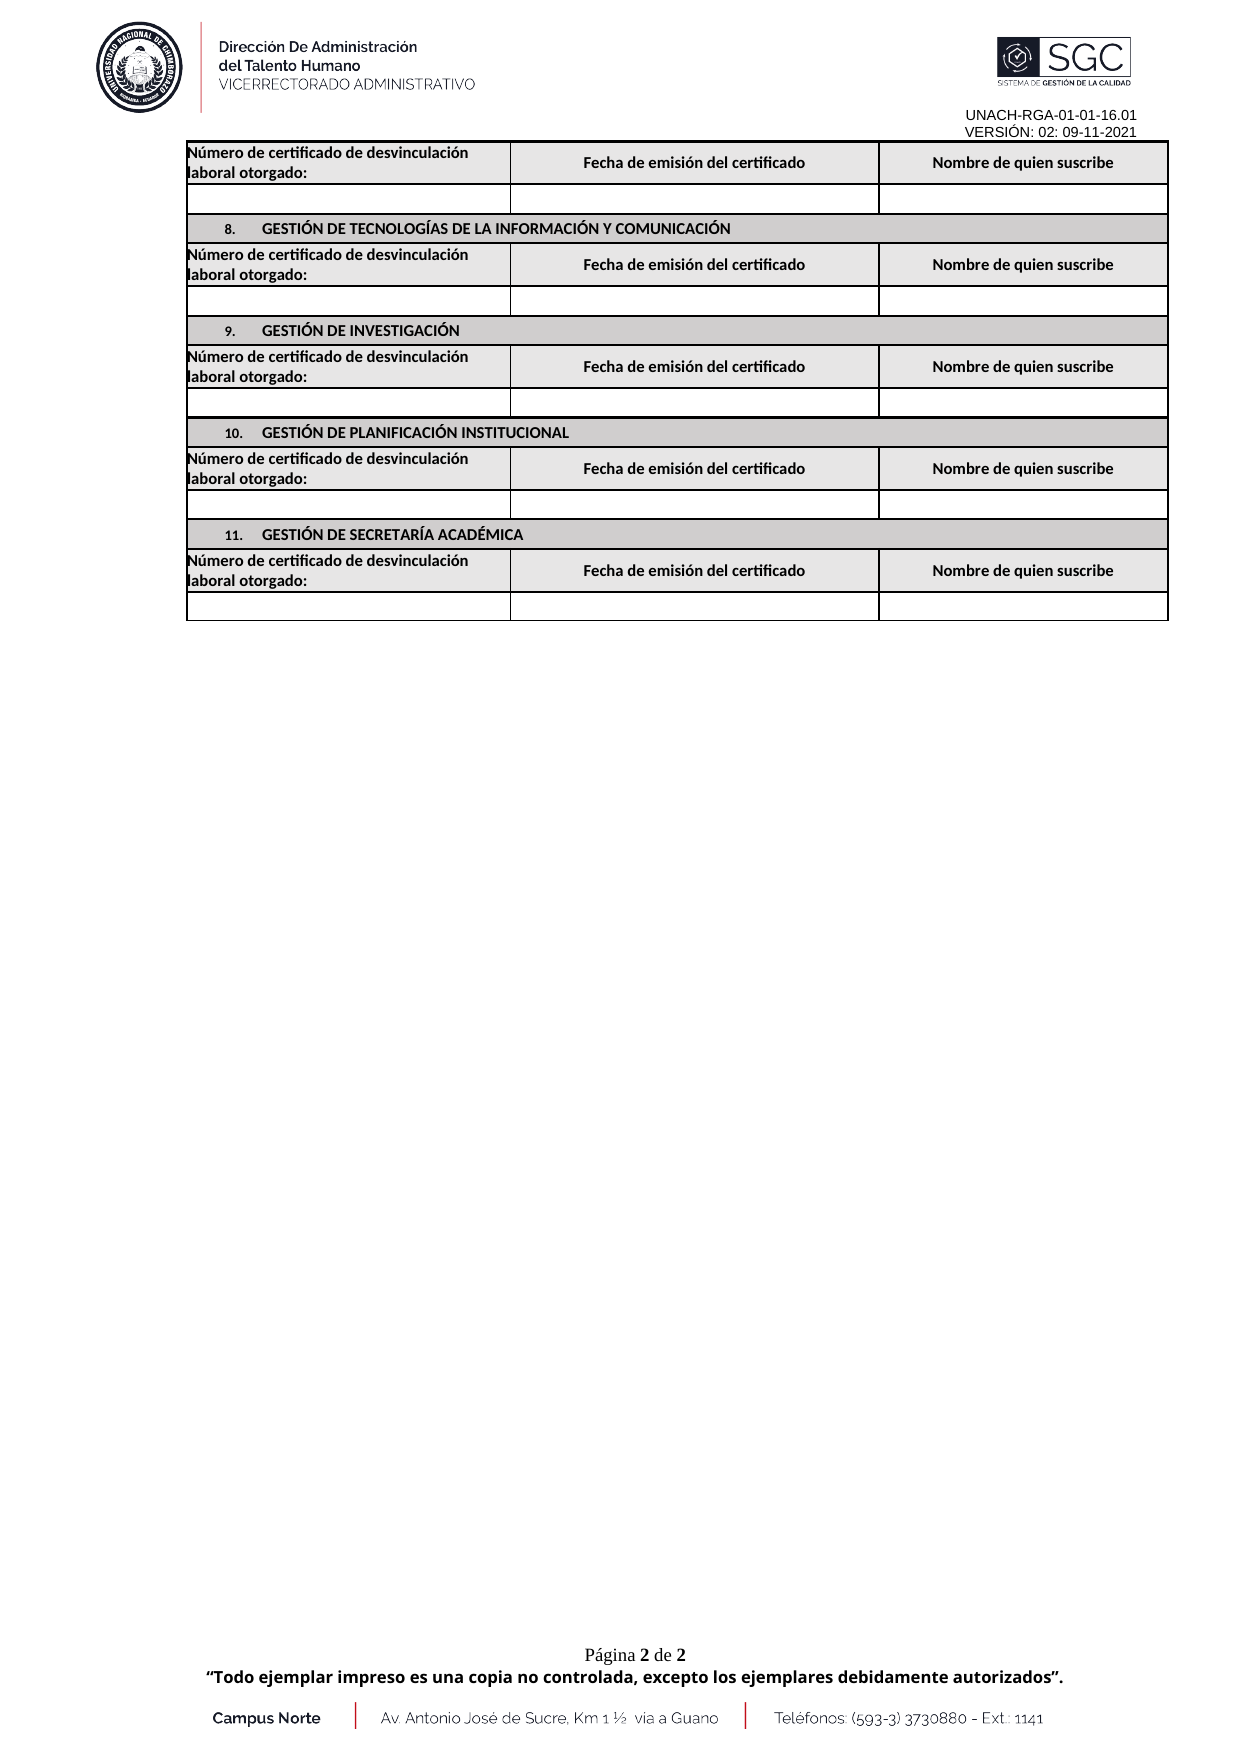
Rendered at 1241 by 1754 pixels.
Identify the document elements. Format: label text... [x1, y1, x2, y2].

table_cell [511, 287, 878, 314]
table_cell Fecha de emisión del certificado [511, 550, 878, 591]
table_cell Fecha de emisión del certificado [511, 448, 878, 489]
table_cell Nombre de quien suscribe [880, 346, 1167, 387]
table_cell [511, 491, 878, 518]
table_cell Nombre de quien suscribe [880, 143, 1167, 183]
table_cell GESTIÓN DE INVESTIGACIÓN [188, 317, 1167, 344]
table_cell GESTIÓN DE PLANIFICACIÓN INSTITUCIONAL [188, 419, 1167, 446]
table_cell [880, 287, 1167, 314]
table_cell Número de certificado de desvinculación laboral otorgado: [188, 448, 510, 489]
table_cell Número de certificado de desvinculación laboral otorgado: [188, 244, 510, 285]
picture [182, 1674, 1069, 1729]
table_cell Fecha de emisión del certificado [511, 346, 878, 387]
table_cell Fecha de emisión del certificado [511, 244, 878, 285]
table_cell Nombre de quien suscribe [880, 244, 1167, 285]
table_cell [188, 287, 510, 314]
table_cell [511, 593, 878, 620]
table_cell Nombre de quien suscribe [880, 448, 1167, 489]
table_cell [880, 389, 1167, 416]
table_cell Número de certificado de desvinculación laboral otorgado: [188, 346, 510, 387]
table_cell [188, 491, 510, 518]
table_cell Fecha de emisión del certificado [511, 143, 878, 183]
table_cell GESTIÓN DE SECRETARÍA ACADÉMICA [188, 520, 1167, 548]
table_cell [511, 389, 878, 416]
picture [988, 31, 1152, 97]
table_cell Nombre de quien suscribe [880, 550, 1167, 591]
table_cell [880, 593, 1167, 620]
table_cell GESTIÓN DE TECNOLOGÍAS DE LA INFORMACIÓN Y COMUNICACIÓN [188, 215, 1167, 242]
table_cell [188, 593, 510, 620]
table_cell [880, 491, 1167, 518]
table_cell [188, 185, 510, 213]
table_cell [511, 185, 878, 213]
table_cell Número de certificado de desvinculación laboral otorgado: [188, 143, 510, 183]
table_cell [188, 389, 510, 416]
table_cell Número de certificado de desvinculación laboral otorgado: [188, 550, 510, 591]
picture [76, 6, 496, 141]
table_cell [880, 185, 1167, 213]
